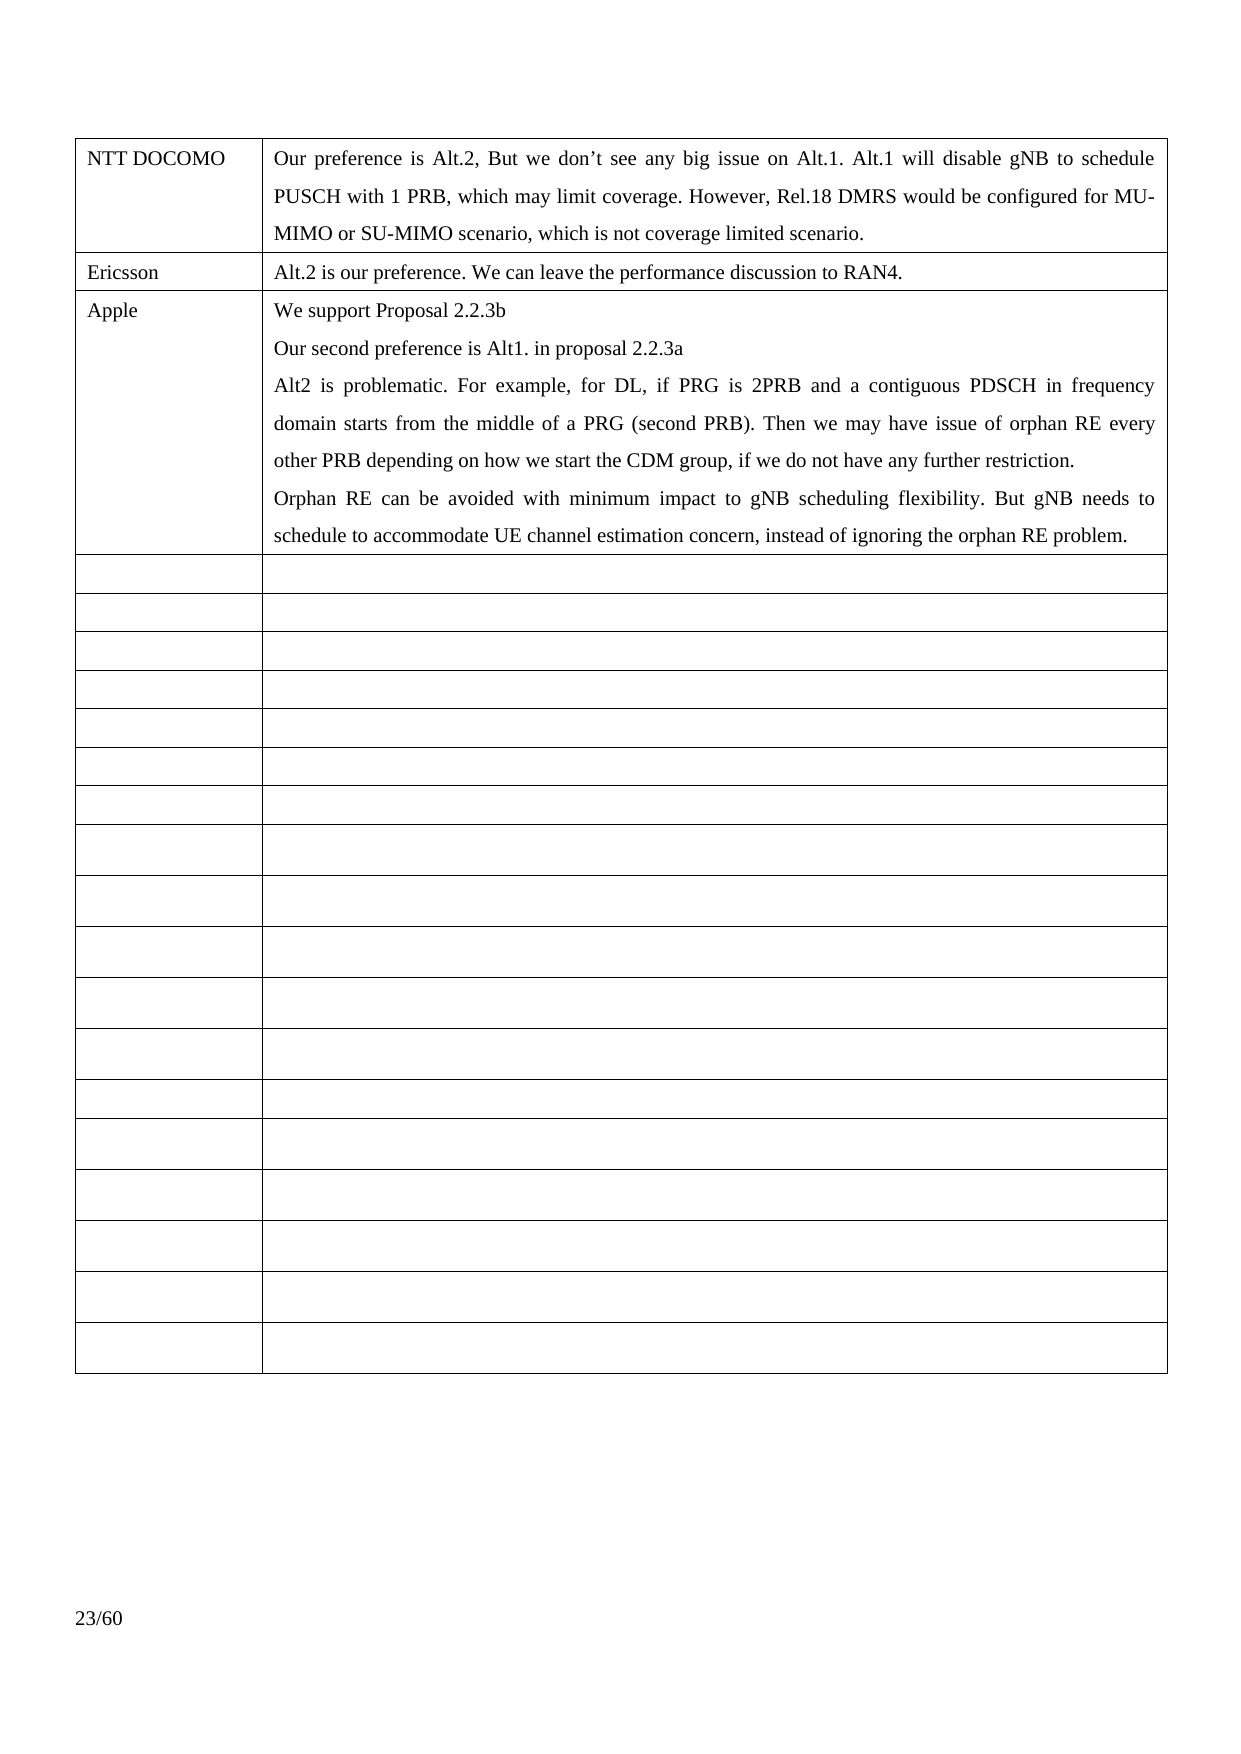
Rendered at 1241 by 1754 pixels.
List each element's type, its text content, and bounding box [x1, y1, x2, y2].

table_cell Ericsson [76, 253, 262, 290]
table_cell [76, 1323, 262, 1373]
table_cell [76, 594, 262, 631]
table_cell [263, 876, 1167, 926]
table_cell [76, 1272, 262, 1322]
table_cell [263, 1029, 1167, 1079]
table_cell NTT DOCOMO [76, 139, 262, 252]
table_cell [76, 927, 262, 977]
table_cell [76, 1119, 262, 1168]
table_cell [263, 927, 1167, 977]
table_cell [76, 978, 262, 1028]
table_cell [76, 1029, 262, 1079]
table_cell [263, 1272, 1167, 1322]
table_cell [263, 825, 1167, 875]
table_cell [76, 786, 262, 824]
table_cell [76, 825, 262, 875]
table_cell Apple [76, 291, 262, 554]
table_cell [263, 671, 1167, 708]
table_cell [263, 978, 1167, 1028]
table_cell [76, 1170, 262, 1219]
table_cell [76, 555, 262, 592]
table_cell [76, 1080, 262, 1117]
table_cell [263, 709, 1167, 747]
table_cell [263, 786, 1167, 824]
table_cell [263, 1323, 1167, 1373]
table_cell [263, 1119, 1167, 1168]
table_cell Alt.2 is our preference. We can leave the performance discussion to RAN4. [263, 253, 1167, 290]
table_cell Our preference is Alt.2, But we don’t see any big issue on Alt.1. Alt.1 will disable gNB to schedule PUSCH with 1 PRB, which may limit coverage. However, Rel.18 DMRS would be configured for MU-MIMO or SU-MIMO scenario, which is not coverage limited scenario. [263, 139, 1167, 252]
table_cell [263, 1221, 1167, 1271]
table_cell [263, 1170, 1167, 1219]
table_cell [263, 1080, 1167, 1117]
table_cell [263, 748, 1167, 785]
table_cell [76, 876, 262, 926]
table_cell [263, 555, 1167, 592]
table_cell [263, 632, 1167, 669]
table_cell [76, 632, 262, 669]
table_cell [76, 748, 262, 785]
table_cell We support Proposal 2.2.3b Our second preference is Alt1. in proposal 2.2.3a Alt2 is problematic. For example, for DL, if PRG is 2PRB and a contiguous PDSCH in frequency domain starts from the middle of a PRG (second PRB). Then we may have issue of orphan RE every other PRB depending on how we start the CDM group, if we do not have any further restriction. Orphan RE can be avoided with minimum impact to gNB scheduling flexibility. But gNB needs to schedule to accommodate UE channel estimation concern, instead of ignoring the orphan RE problem. [263, 291, 1167, 554]
table_cell [76, 1221, 262, 1271]
table_cell [76, 671, 262, 708]
table_cell [263, 594, 1167, 631]
table_cell [76, 709, 262, 747]
